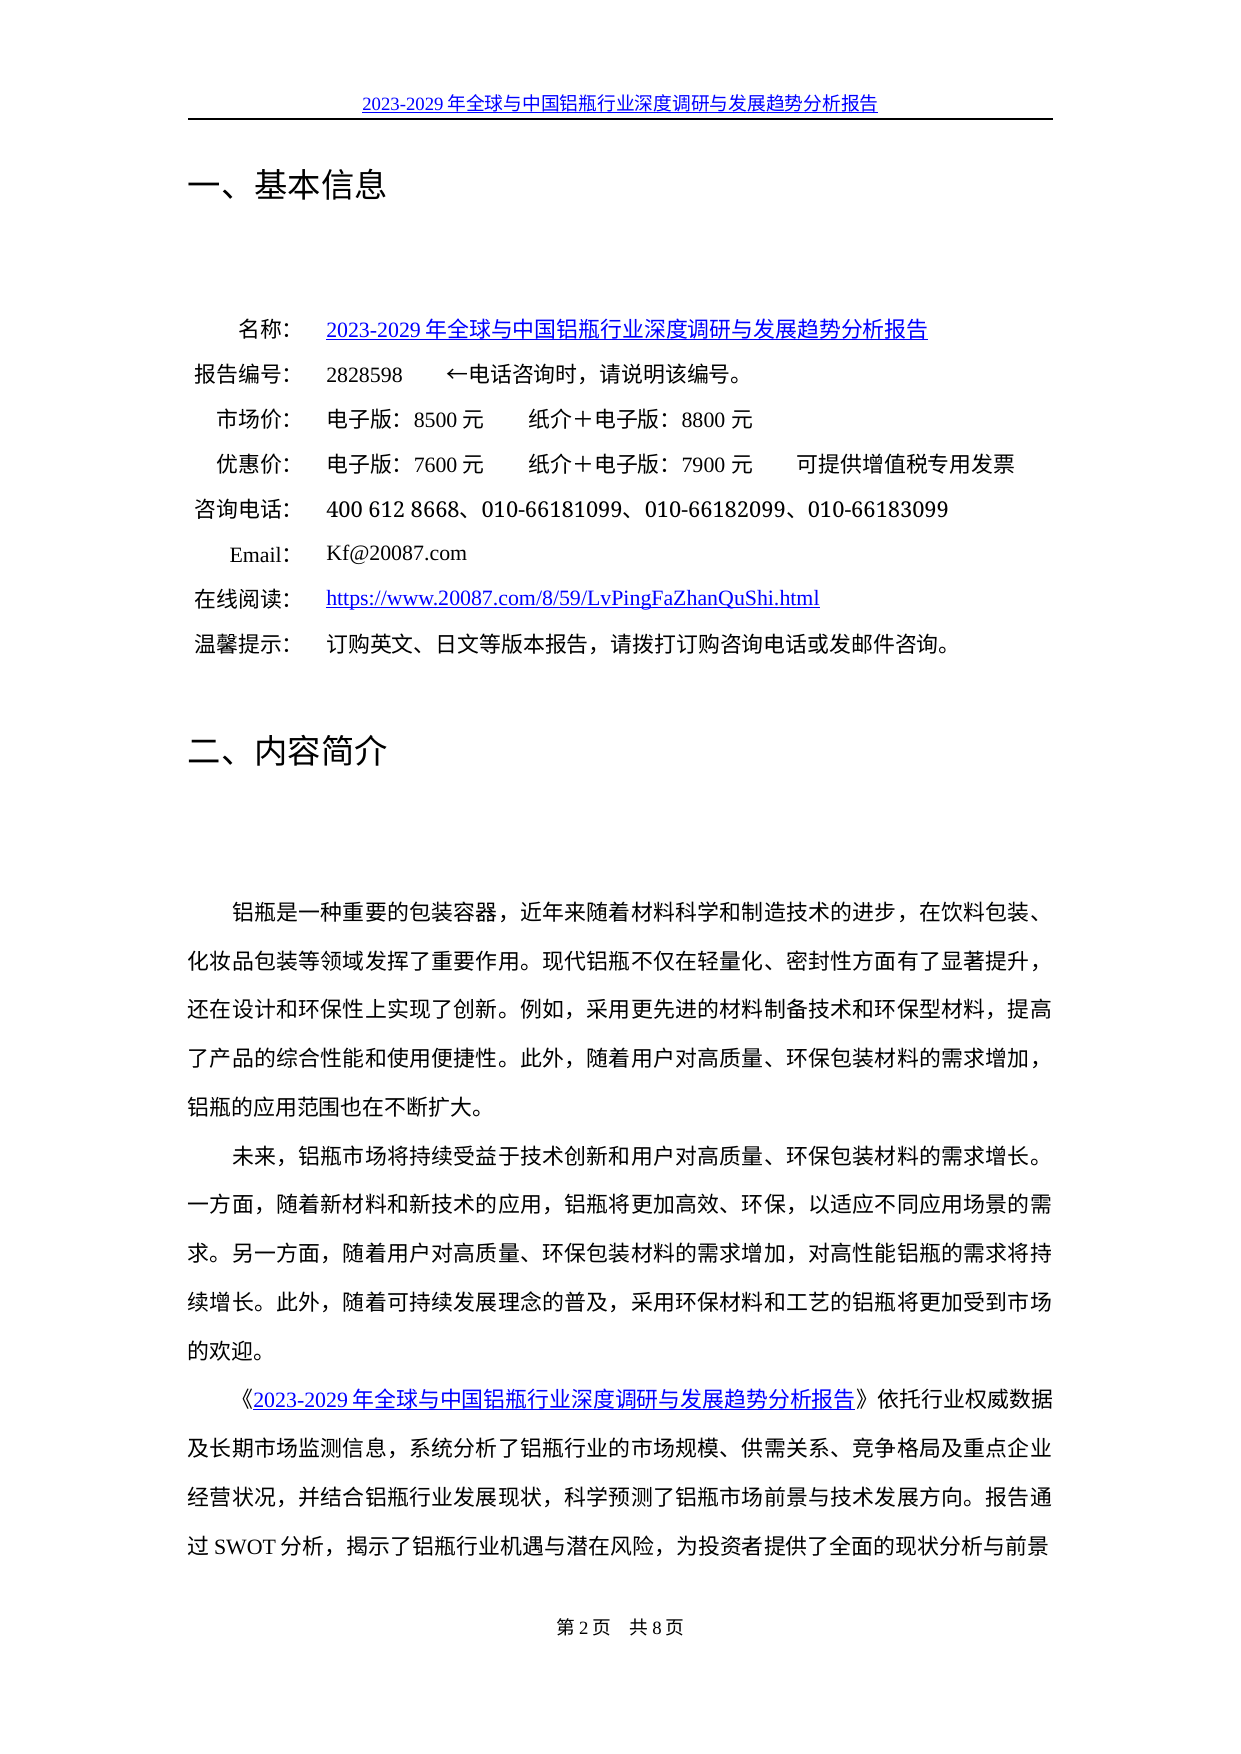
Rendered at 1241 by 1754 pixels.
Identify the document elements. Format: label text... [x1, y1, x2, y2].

table_cell 400 612 8668、010-66181099、010-66182099、010-66183099 [315, 492, 1073, 537]
table_cell 订购英文、日文等版本报告，请拨打订购咨询电话或发邮件咨询。 [315, 627, 1073, 672]
table_cell Email： [167, 537, 315, 582]
table_cell 温馨提示： [167, 627, 315, 672]
table_cell 电子版：7600 元 纸介＋电子版：7900 元 可提供增值税专用发票 [315, 447, 1073, 492]
table_cell 2828598 ←电话咨询时，请说明该编号。 [315, 357, 1073, 402]
title 一、基本信息 [187, 150, 1053, 215]
title 二、内容简介 [187, 717, 1053, 782]
table_cell 咨询电话： [167, 492, 315, 537]
table_cell 电子版：8500 元 纸介＋电子版：8800 元 [315, 402, 1073, 447]
table_cell 报告编号： [167, 357, 315, 402]
table_cell 优惠价： [167, 447, 315, 492]
table_header 2023-2029年全球与中国铝瓶行业深度调研与发展趋势分析报告 [315, 312, 1073, 357]
table_cell [315, 582, 1073, 627]
table_cell Kf@20087.com [315, 537, 1073, 582]
table_header 名称： [167, 312, 315, 357]
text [187, 894, 1053, 1561]
table_cell 市场价： [167, 402, 315, 447]
table_cell 在线阅读： [167, 582, 315, 627]
